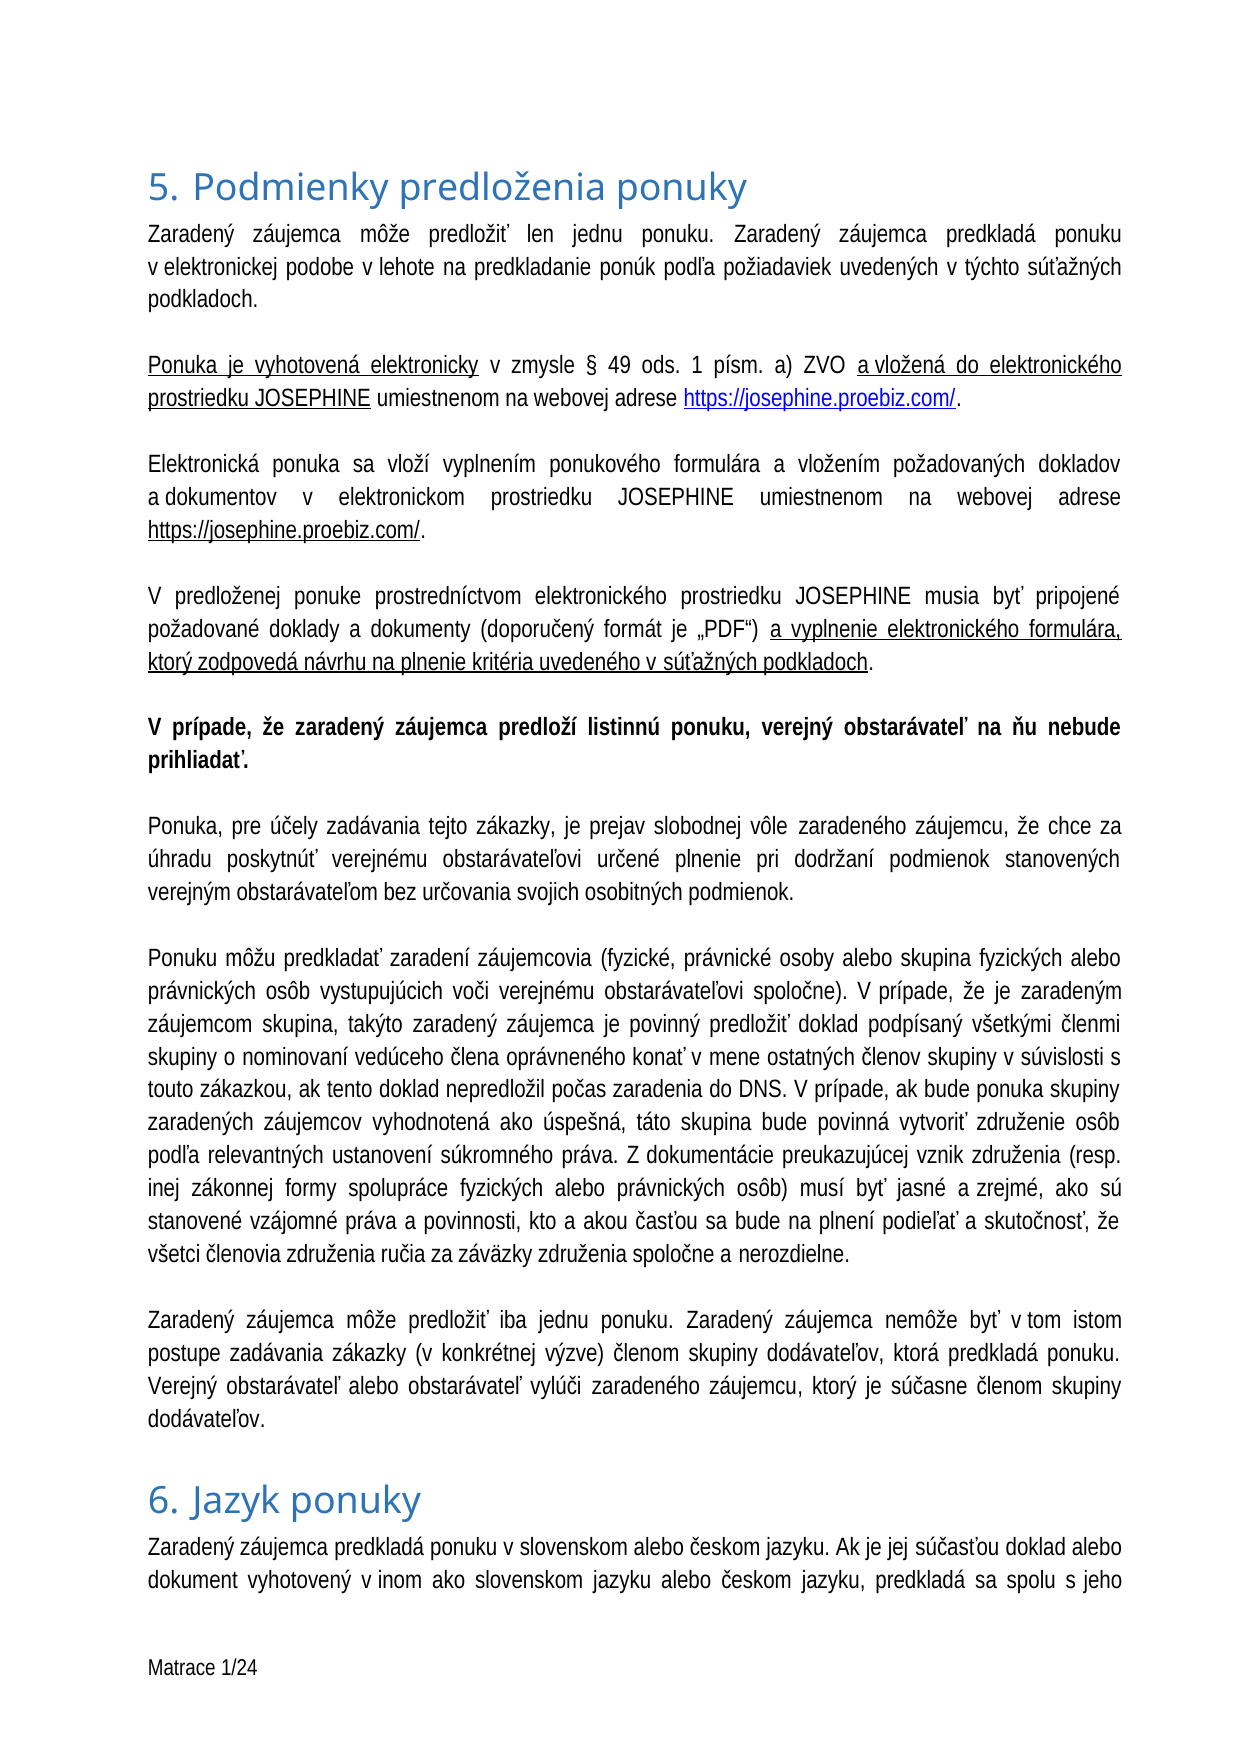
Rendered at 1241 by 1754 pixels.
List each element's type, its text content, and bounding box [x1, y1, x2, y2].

text Zaradený záujemca môže predložiť iba jednu ponuku. Zaradený záujemca nemôže byť v tom istom postupe zadávania zákazky (v konkrétnej výzve) členom skupiny dodávateľov, ktorá predkladá ponuku. Verejný obstarávateľ alebo obstarávateľ vylúči zaradeného záujemcu, ktorý je súčasne členom skupiny dodávateľov. [148, 1305, 1122, 1432]
subtitle Jazyk ponuky [148, 1474, 1122, 1525]
text Ponuku môžu predkladať zaradení záujemcovia (fyzické, právnické osoby alebo skupina fyzických alebo právnických osôb vystupujúcich voči verejnému obstarávateľovi spoločne). V prípade, že je zaradeným záujemcom skupina, takýto zaradený záujemca je povinný predložiť doklad podpísaný všetkými členmi skupiny o nominovaní vedúceho člena oprávneného konať v mene ostatných členov skupiny v súvislosti s touto zákazkou, ak tento doklad nepredložil počas zaradenia do DNS. V prípade, ak bude ponuka skupiny zaradených záujemcov vyhodnotená ako úspešná, táto skupina bude povinná vytvoriť združenie osôb podľa relevantných ustanovení súkromného práva. Z dokumentácie preukazujúcej vznik združenia (resp. inej zákonnej formy spolupráce fyzických alebo právnických osôb) musí byť jasné a zrejmé, ako sú stanovené vzájomné práva a povinnosti, kto a akou časťou sa bude na plnení podieľať a skutočnosť, že všetci členovia združenia ručia za záväzky združenia spoločne a nerozdielne. [148, 943, 1122, 1268]
text Elektronická ponuka sa vloží vyplnením ponukového formulára a vložením požadovaných dokladov a dokumentov v elektronickom prostriedku JOSEPHINE umiestnenom na webovej adrese https://josephine.proebiz.com/. [148, 449, 1122, 543]
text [148, 1532, 1122, 1594]
text V predloženej ponuke prostredníctvom elektronického prostriedku JOSEPHINE musia byť pripojené požadované doklady a dokumenty (doporučený formát je „PDF“) a vyplnenie elektronického formulára, ktorý zodpovedá návrhu na plnenie kritéria uvedeného v súťažných podkladoch. [148, 581, 1122, 675]
text V prípade, že zaradený záujemca predloží listinnú ponuku, verejný obstarávateľ na ňu nebude prihliadať. [148, 712, 1122, 774]
text Zaradený záujemca môže predložiť len jednu ponuku. Zaradený záujemca predkladá ponuku v elektronickej podobe v lehote na predkladanie ponúk podľa požiadaviek uvedených v týchto súťažných podkladoch. [148, 219, 1122, 313]
text Ponuka je vyhotovená elektronicky v zmysle § 49 ods. 1 písm. a) ZVO a vložená do elektronického prostriedku JOSEPHINE umiestnenom na webovej adrese https://josephine.proebiz.com/. [148, 350, 1122, 412]
text Ponuka, pre účely zadávania tejto zákazky, je prejav slobodnej vôle zaradeného záujemcu, že chce za úhradu poskytnúť verejnému obstarávateľovi určené plnenie pri dodržaní podmienok stanovených verejným obstarávateľom bez určovania svojich osobitných podmienok. [148, 811, 1122, 906]
subtitle Podmienky predloženia ponuky [148, 160, 1122, 211]
